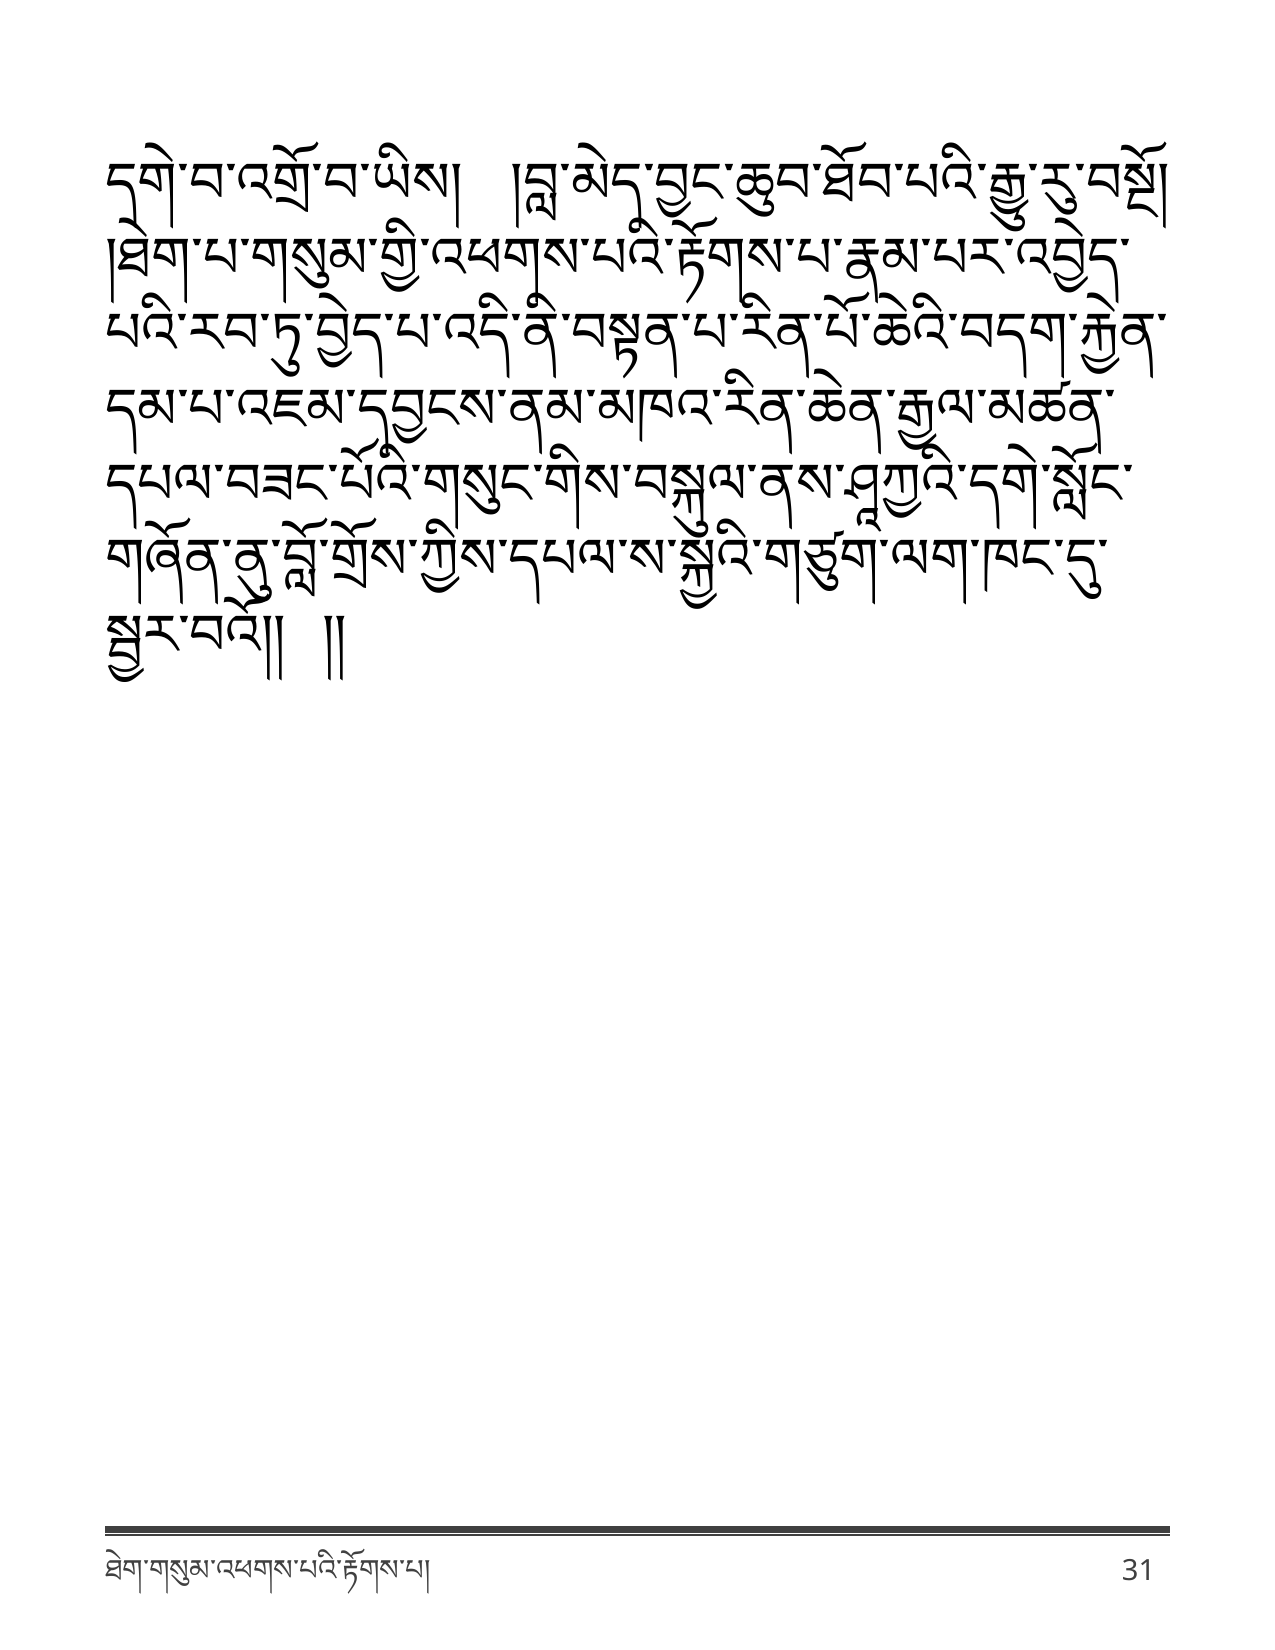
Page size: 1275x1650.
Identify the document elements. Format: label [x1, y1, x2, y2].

text [105, 150, 1170, 667]
